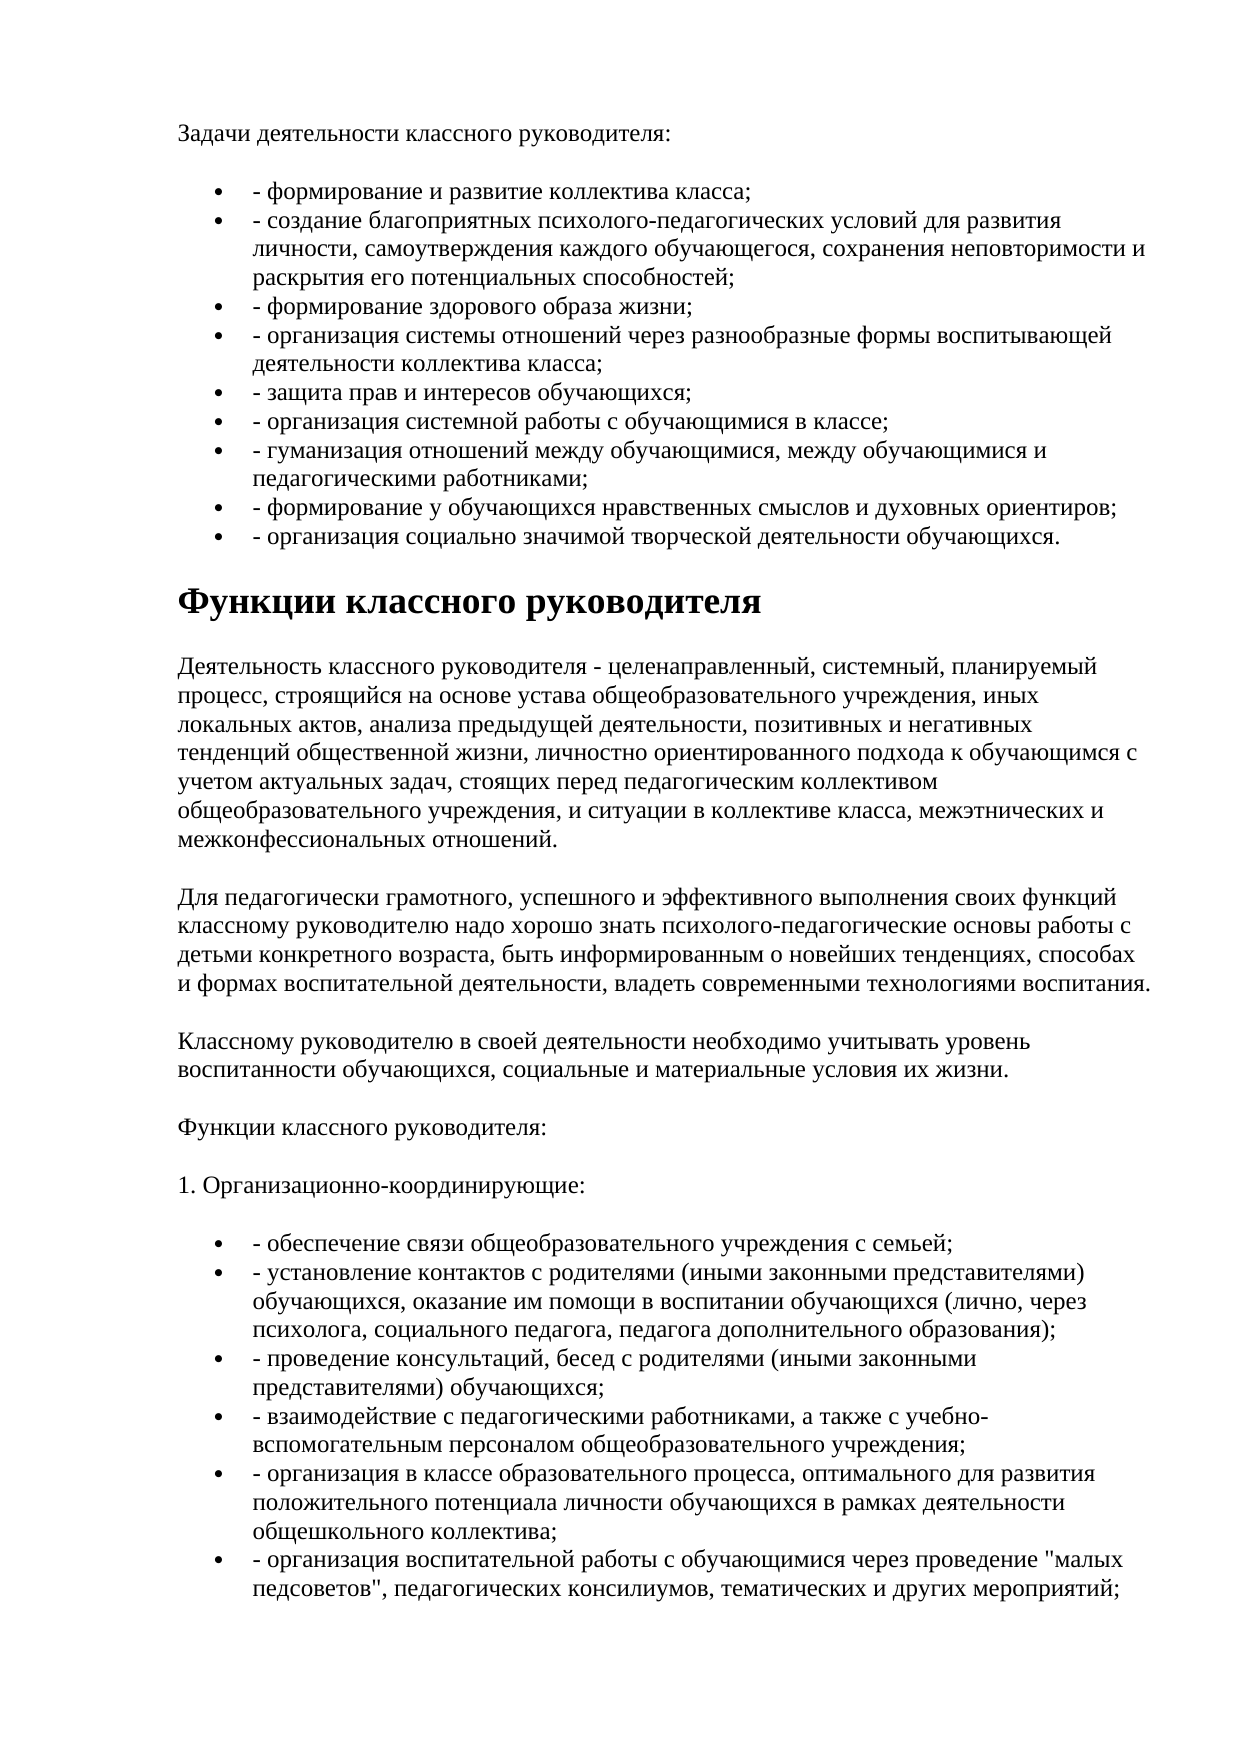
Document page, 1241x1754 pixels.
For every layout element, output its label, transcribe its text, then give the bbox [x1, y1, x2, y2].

list - установление контактов с родителями (иными законными представителями) обучающихся, оказание им помощи в воспитании обучающихся (лично, через психолога, социального педагога, педагога дополнительного образования); [215, 1257, 1152, 1343]
list - проведение консультаций, бесед с родителями (иными законными представителями) обучающихся; [215, 1343, 1152, 1401]
text Функции классного руководителя [177, 579, 1152, 622]
list - организация в классе образовательного процесса, оптимального для развития положительного потенциала личности обучающихся в рамках деятельности общешкольного коллектива; [215, 1458, 1152, 1544]
list - создание благоприятных психолого-педагогических условий для развития личности, самоутверждения каждого обучающегося, сохранения неповторимости и раскрытия его потенциальных способностей; [215, 205, 1152, 291]
text Классному руководителю в своей деятельности необходимо учитывать уровень воспитанности обучающихся, социальные и материальные условия их жизни. [177, 1026, 1152, 1083]
text 1. Организационно-координирующие: [177, 1170, 1152, 1199]
list - взаимодействие с педагогическими работниками, а также с учебно-вспомогательным персоналом общеобразовательного учреждения; [215, 1401, 1152, 1458]
list - организация системы отношений через разнообразные формы воспитывающей деятельности коллектива класса; [215, 320, 1152, 377]
text Задачи деятельности классного руководителя: [177, 118, 1152, 147]
text Для педагогически грамотного, успешного и эффективного выполнения своих функций классному руководителю надо хорошо знать психолого-педагогические основы работы с детьми конкретного возраста, быть информированным о новейших тенденциях, способах и формах воспитательной деятельности, владеть современными технологиями воспитания. [177, 882, 1152, 997]
text Функции классного руководителя: [177, 1112, 1152, 1141]
list - формирование у обучающихся нравственных смыслов и духовных ориентиров; [215, 492, 1152, 521]
list - организация воспитательной работы с обучающимися через проведение "малых педсоветов", педагогических консилиумов, тематических и других мероприятий; [215, 1544, 1152, 1602]
list - обеспечение связи общеобразовательного учреждения с семьей; [215, 1228, 1152, 1257]
list - защита прав и интересов обучающихся; [215, 377, 1152, 406]
list - организация социально значимой творческой деятельности обучающихся. [215, 521, 1152, 550]
list - формирование и развитие коллектива класса; [215, 176, 1152, 205]
text Деятельность классного руководителя - целенаправленный, системный, планируемый процесс, строящийся на основе устава общеобразовательного учреждения, иных локальных актов, анализа предыдущей деятельности, позитивных и негативных тенденций общественной жизни, личностно ориентированного подхода к обучающимся с учетом актуальных задач, стоящих перед педагогическим коллективом общеобразовательного учреждения, и ситуации в коллективе класса, межэтнических и межконфессиональных отношений. [177, 651, 1152, 852]
list - формирование здорового образа жизни; [215, 291, 1152, 320]
list - гуманизация отношений между обучающимися, между обучающимися и педагогическими работниками; [215, 435, 1152, 492]
list - организация системной работы с обучающимися в классе; [215, 406, 1152, 435]
